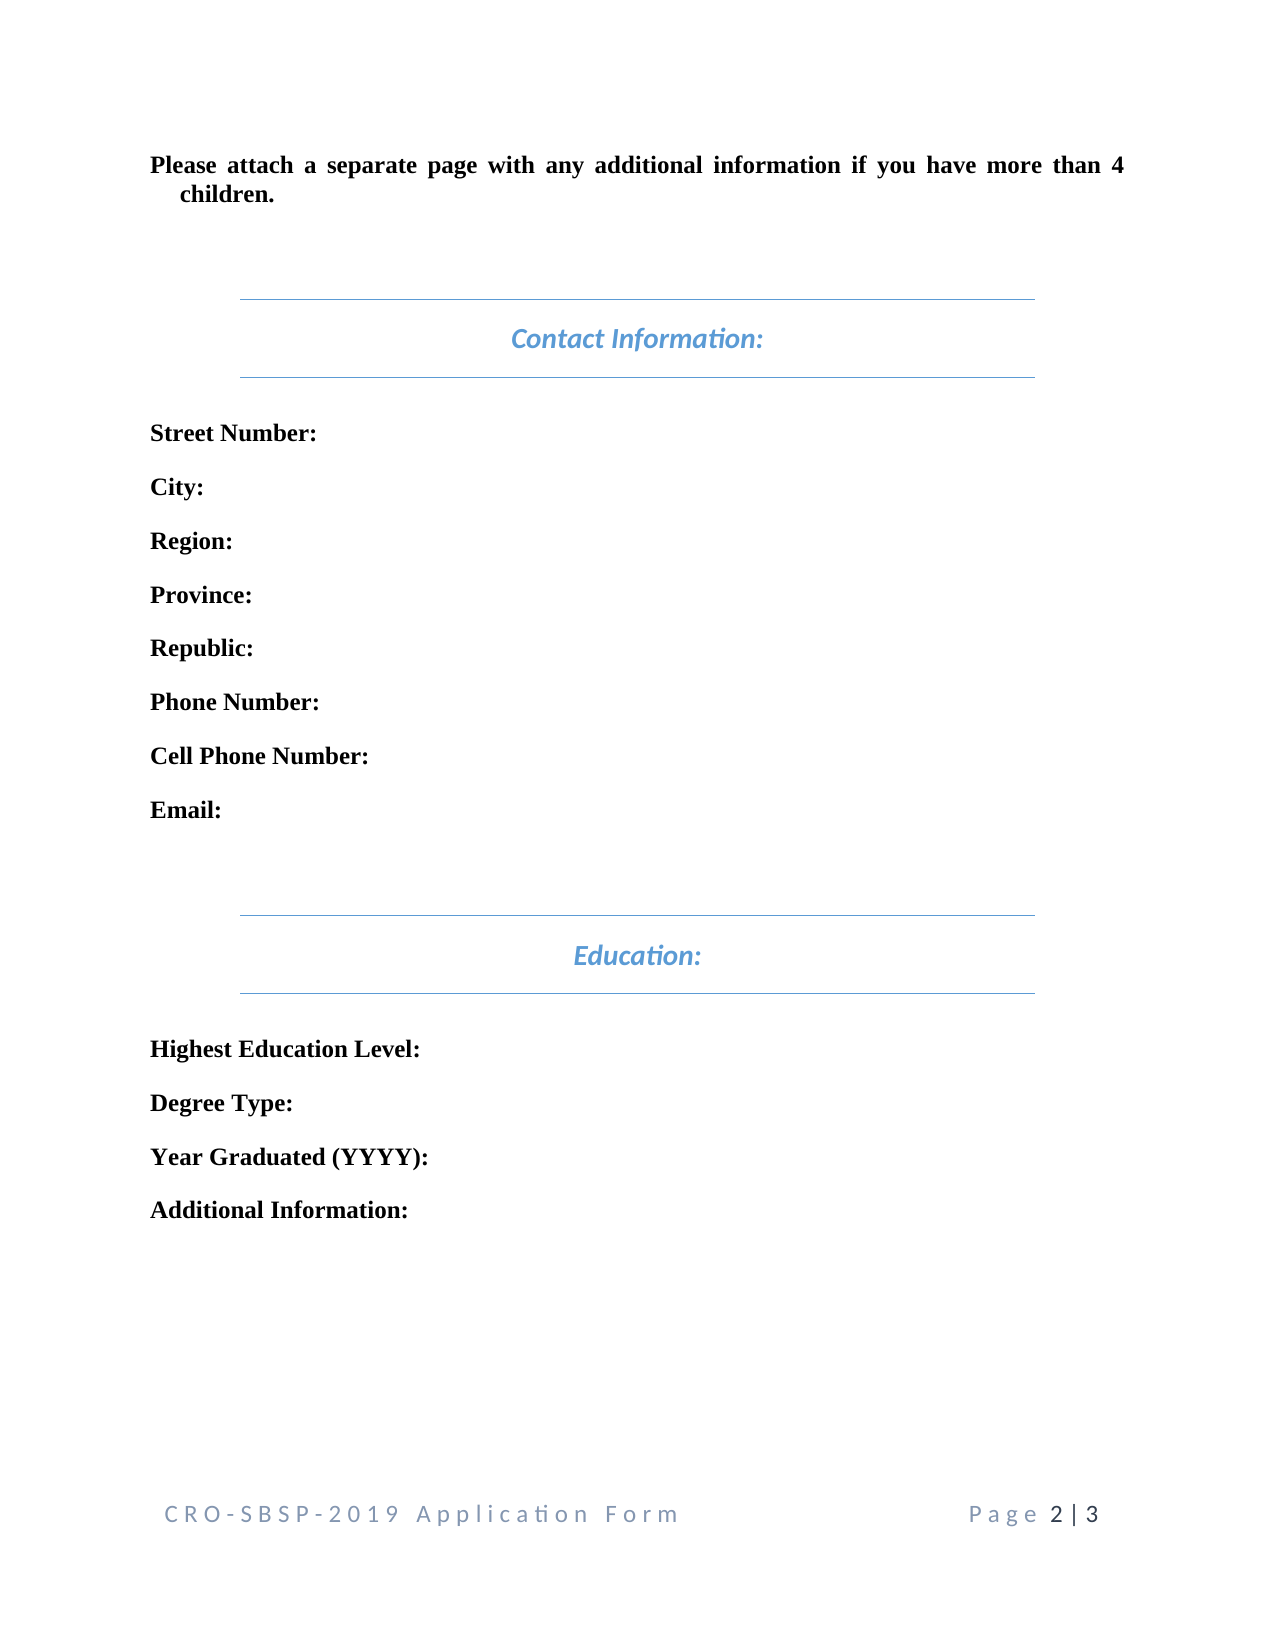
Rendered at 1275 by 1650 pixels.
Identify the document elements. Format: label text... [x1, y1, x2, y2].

text Province: [150, 580, 1125, 608]
text Phone Number: [150, 687, 1125, 716]
text Cell Phone Number: [150, 741, 1125, 770]
text Additional Information: [150, 1196, 1125, 1224]
text City: [150, 472, 1125, 501]
text Degree Type: [150, 1088, 1125, 1117]
text Education: [240, 916, 1035, 993]
text Region: [150, 526, 1125, 555]
text Please attach a separate page with any additional information if you have more than 4 children. [150, 150, 1125, 207]
text Contact Information: [240, 300, 1035, 377]
text Street Number: [150, 418, 1125, 447]
text Highest Education Level: [150, 1034, 1125, 1063]
text Republic: [150, 633, 1125, 662]
text Email: [150, 795, 1125, 823]
text Year Graduated (YYYY): [150, 1142, 1125, 1171]
